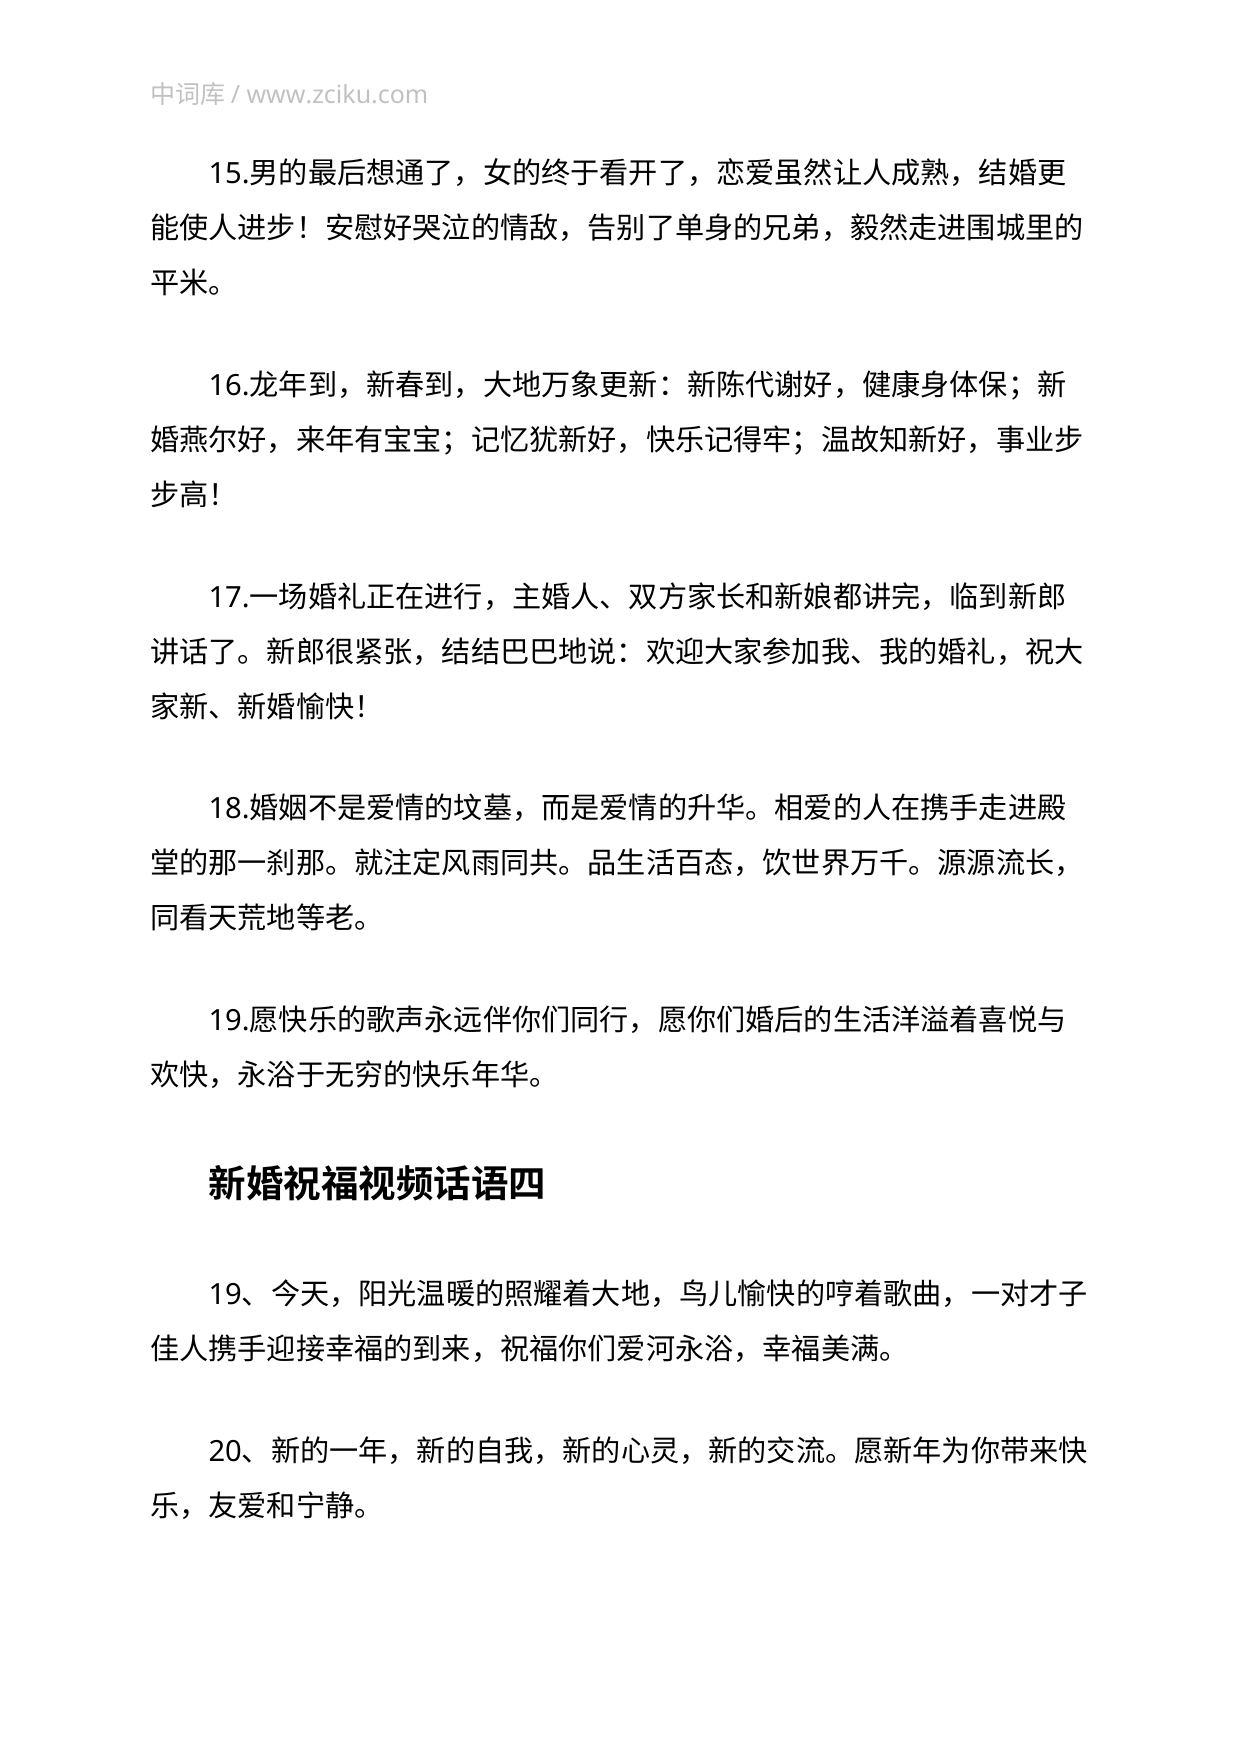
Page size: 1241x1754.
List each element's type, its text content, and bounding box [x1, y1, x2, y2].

text 15.男的最后想通了，女的终于看开了，恋爱虽然让人成熟，结婚更能使人进步！安慰好哭泣的情敌，告别了单身的兄弟，毅然走进围城里的平米。 [150, 150, 1090, 302]
text 16.龙年到，新春到，大地万象更新：新陈代谢好，健康身体保；新婚燕尔好，来年有宝宝；记忆犹新好，快乐记得牢；温故知新好，事业步步高！ [150, 362, 1090, 514]
text 19、今天，阳光温暖的照耀着大地，鸟儿愉快的哼着歌曲，一对才子佳人携手迎接幸福的到来，祝福你们爱河永浴，幸福美满。 [150, 1271, 1090, 1368]
text 新婚祝福视频话语四 [150, 1153, 1090, 1208]
text 20、新的一年，新的自我，新的心灵，新的交流。愿新年为你带来快乐，友爱和宁静。 [150, 1428, 1090, 1525]
text 18.婚姻不是爱情的坟墓，而是爱情的升华。相爱的人在携手走进殿堂的那一刹那。就注定风雨同共。品生活百态，饮世界万千。源源流长，同看天荒地等老。 [150, 785, 1090, 937]
text 17.一场婚礼正在进行，主婚人、双方家长和新娘都讲完，临到新郎讲话了。新郎很紧张，结结巴巴地说：欢迎大家参加我、我的婚礼，祝大家新、新婚愉快！ [150, 573, 1090, 726]
text 19.愿快乐的歌声永远伴你们同行，愿你们婚后的生活洋溢着喜悦与欢快，永浴于无穷的快乐年华。 [150, 997, 1090, 1094]
